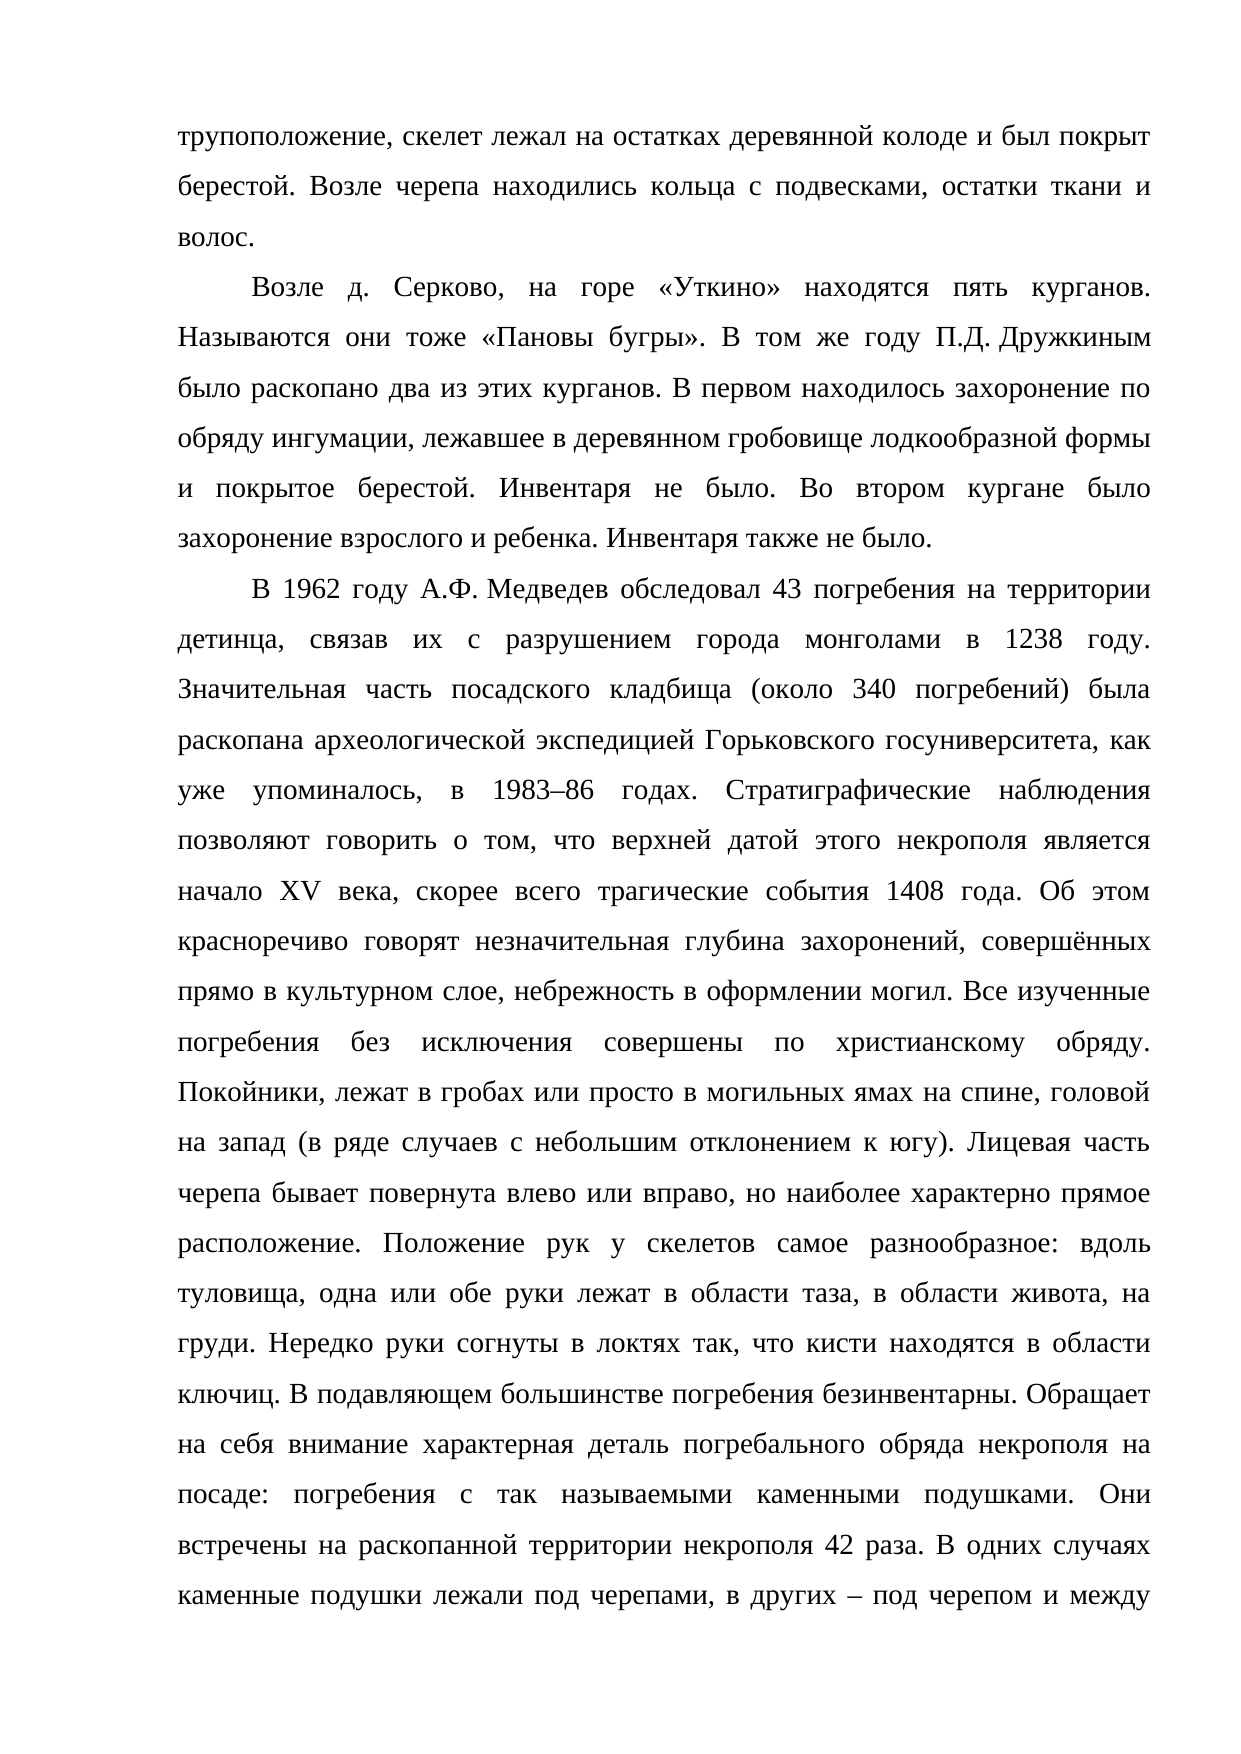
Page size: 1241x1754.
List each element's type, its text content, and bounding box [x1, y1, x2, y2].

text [177, 118, 1152, 252]
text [177, 571, 1152, 1611]
text Возле д. Серково, на горе «Уткино» находятся пять курганов. Называются они тоже «Пановы бугры». В том же году П.Д. Дружкиным было раскопано два из этих курганов. В первом находилось захоронение по обряду ингумации, лежавшее в деревянном гробовище лодкообразной формы и покрытое берестой. Инвентаря не было. Во втором кургане было захоронение взрослого и ребенка. Инвентаря также не было. [177, 269, 1152, 554]
